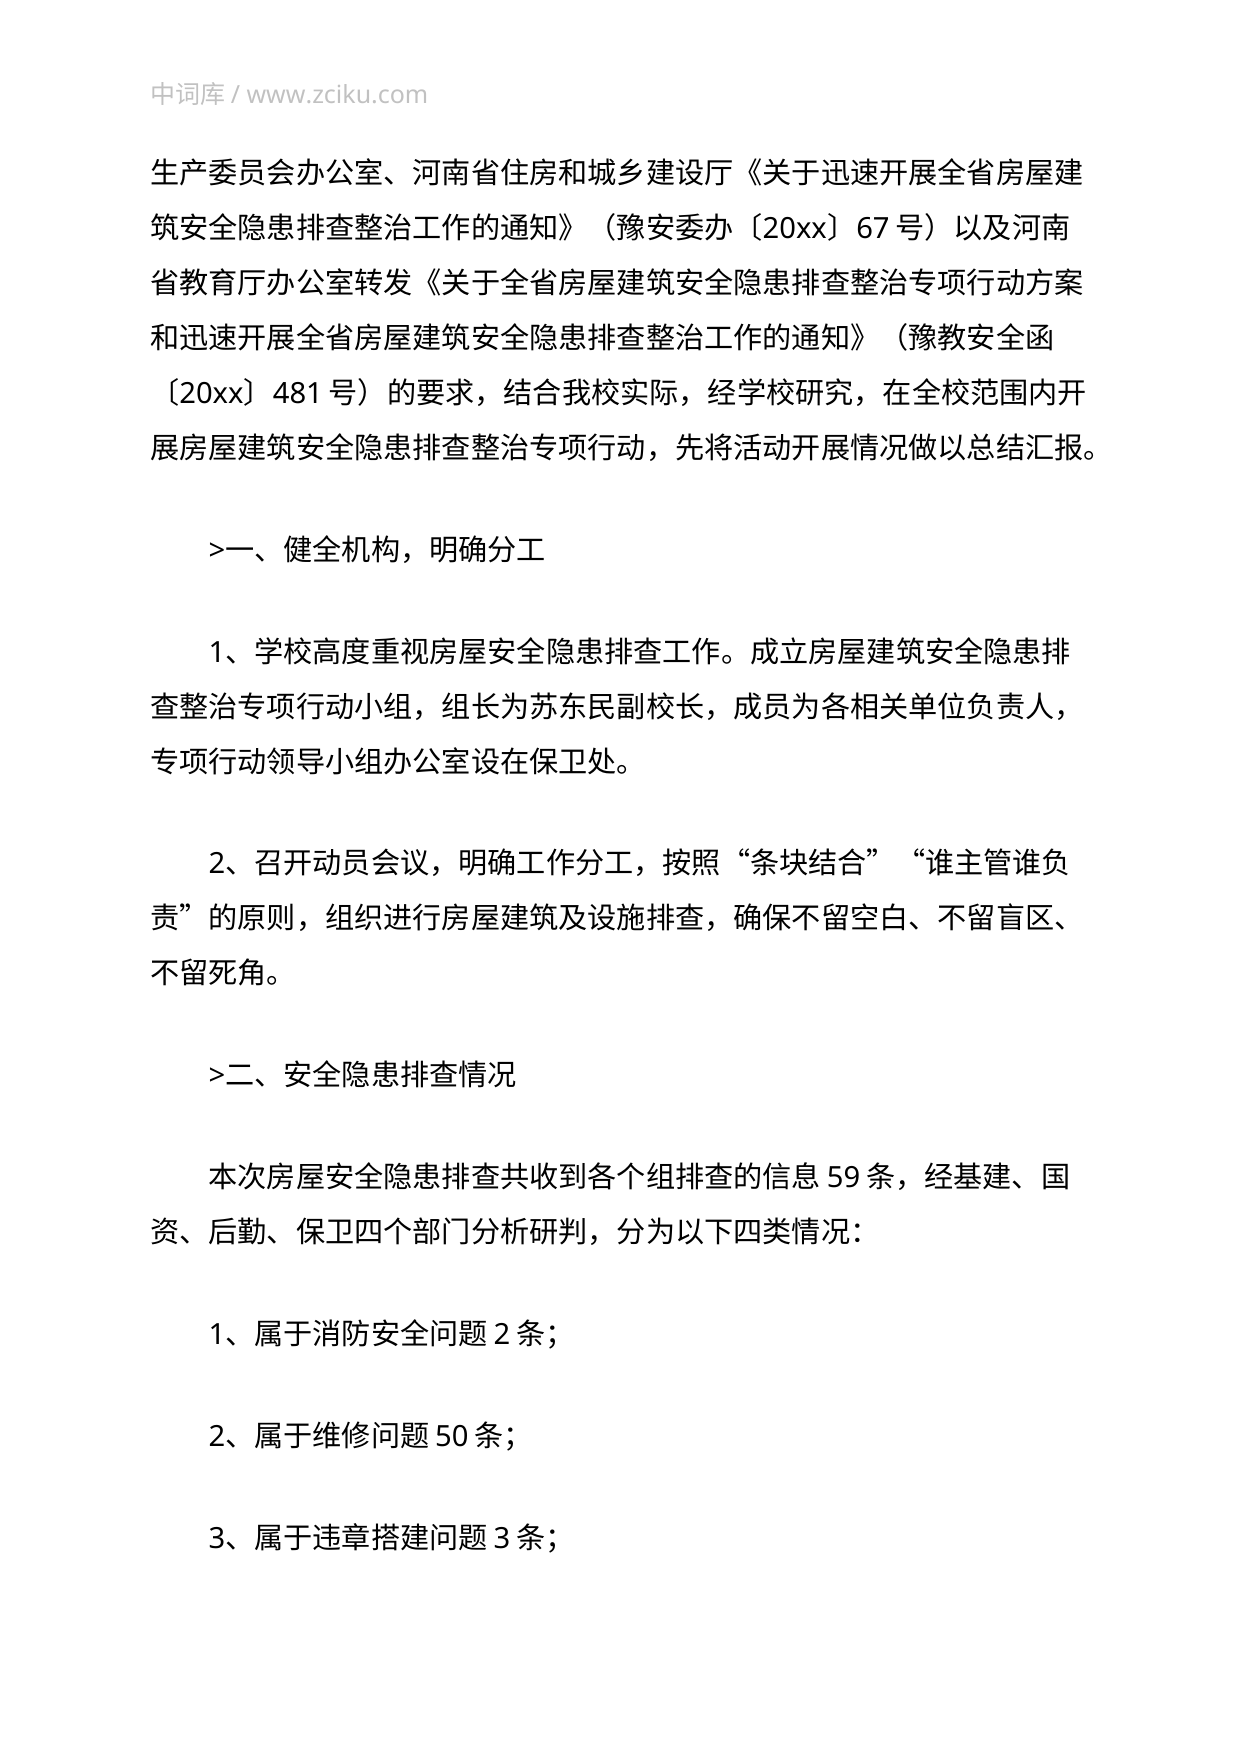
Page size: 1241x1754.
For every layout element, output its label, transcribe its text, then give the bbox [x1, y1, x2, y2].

text 1、属于消防安全问题2条； [150, 1311, 1090, 1353]
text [150, 150, 1090, 467]
text >一、健全机构，明确分工 [150, 526, 1090, 569]
text 3、属于违章搭建问题3条； [150, 1514, 1090, 1557]
text >二、安全隐患排查情况 [150, 1052, 1090, 1094]
text 1、学校高度重视房屋安全隐患排查工作。成立房屋建筑安全隐患排查整治专项行动小组，组长为苏东民副校长，成员为各相关单位负责人，专项行动领导小组办公室设在保卫处。 [150, 628, 1090, 781]
text 本次房屋安全隐患排查共收到各个组排查的信息59条，经基建、国资、后勤、保卫四个部门分析研判，分为以下四类情况： [150, 1154, 1090, 1251]
text 2、召开动员会议，明确工作分工，按照“条块结合”“谁主管谁负责”的原则，组织进行房屋建筑及设施排查，确保不留空白、不留盲区、不留死角。 [150, 840, 1090, 992]
text 2、属于维修问题50条； [150, 1412, 1090, 1455]
